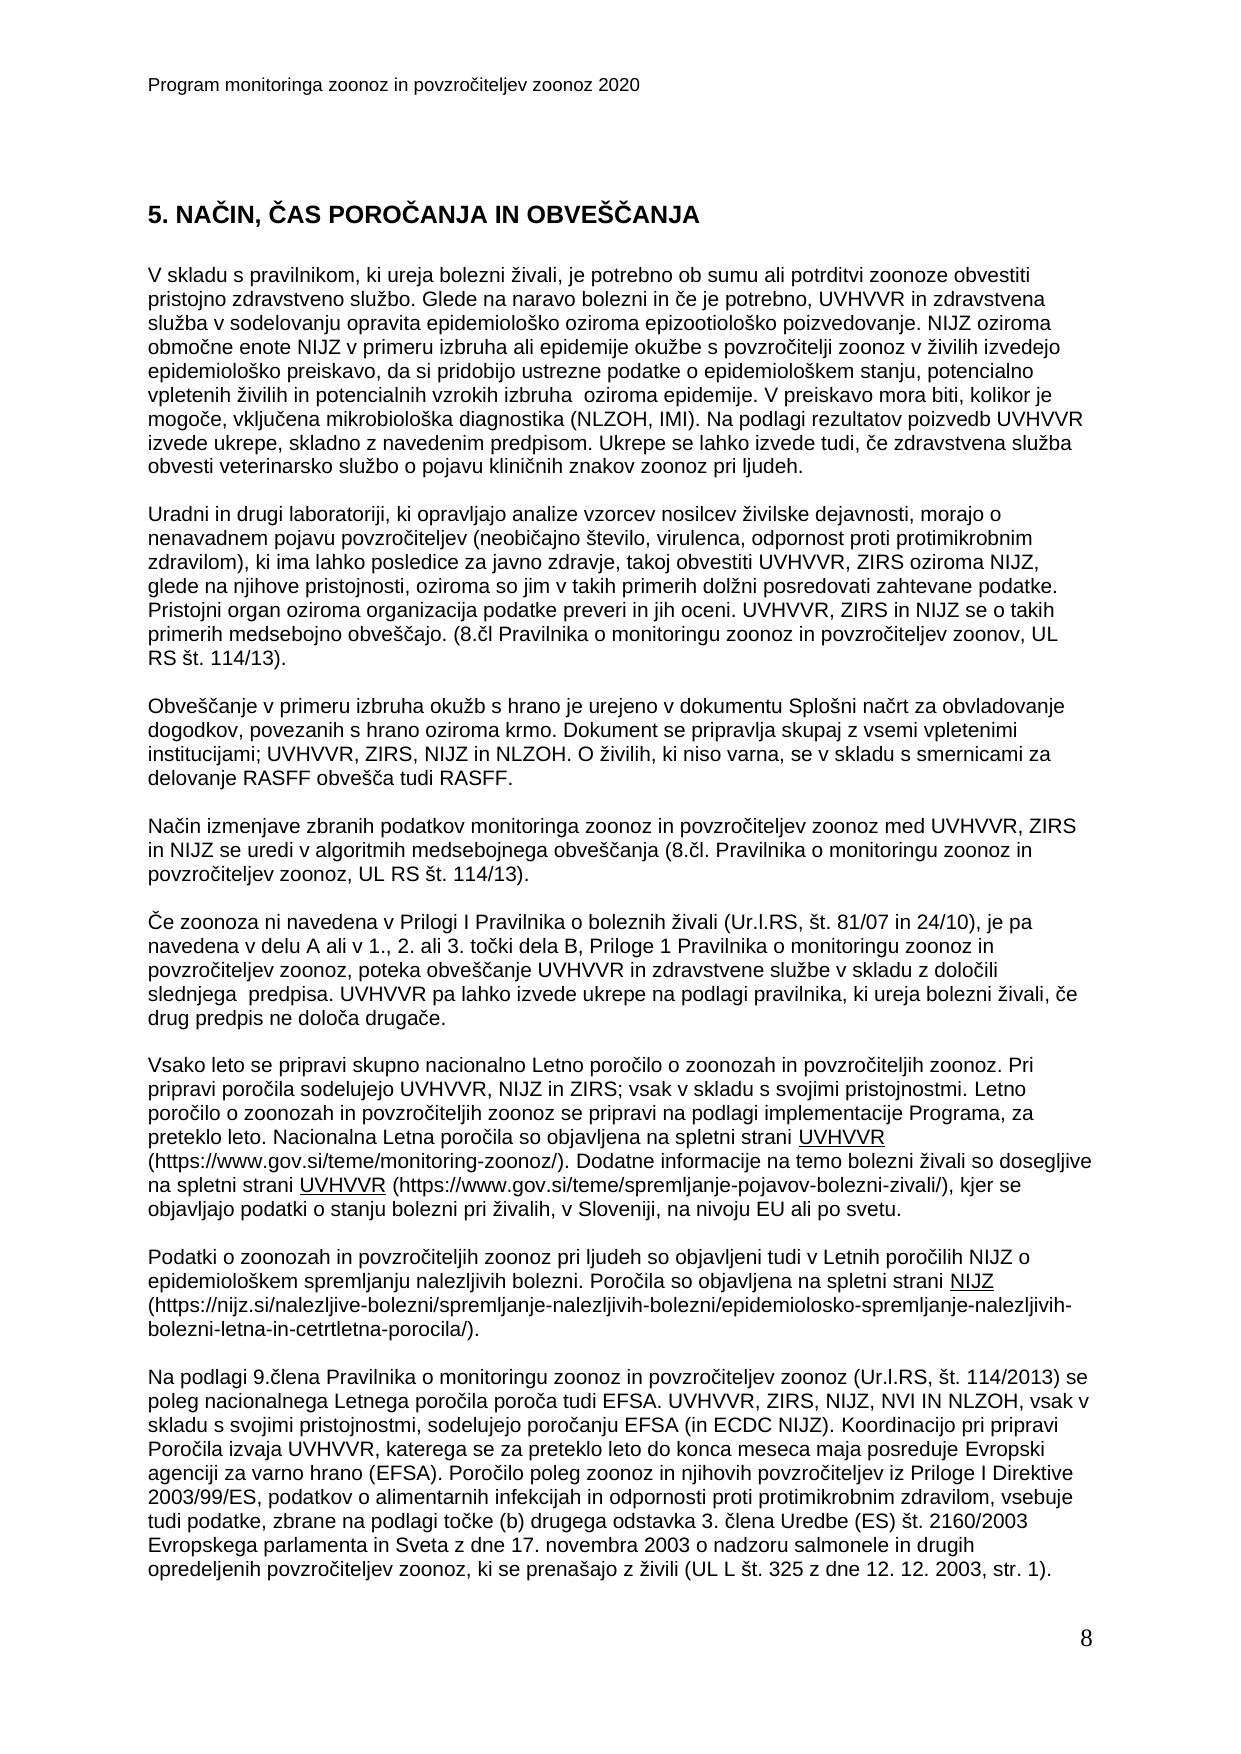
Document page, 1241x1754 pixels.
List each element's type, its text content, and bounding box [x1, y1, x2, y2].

text Uradni in drugi laboratoriji, ki opravljajo analize vzorcev nosilcev živilske dejavnosti, morajo o nenavadnem pojavu povzročiteljev (neobičajno število, virulenca, odpornost proti protimikrobnim zdravilom), ki ima lahko posledice za javno zdravje, takoj obvestiti UVHVVR, ZIRS oziroma NIJZ, glede na njihove pristojnosti, oziroma so jim v takih primerih dolžni posredovati zahtevane podatke. Pristojni organ oziroma organizacija podatke preveri in jih oceni. UVHVVR, ZIRS in NIJZ se o takih primerih medsebojno obveščajo. (8.čl Pravilnika o monitoringu zoonoz in povzročiteljev zoonov, UL RS št. 114/13). [148, 502, 1093, 670]
text V skladu s pravilnikom, ki ureja bolezni živali, je potrebno ob sumu ali potrditvi zoonoze obvestiti pristojno zdravstveno službo. Glede na naravo bolezni in če je potrebno, UVHVVR in zdravstvena služba v sodelovanju opravita epidemiološko oziroma epizootiološko poizvedovanje. NIJZ oziroma območne enote NIJZ v primeru izbruha ali epidemije okužbe s povzročitelji zoonoz v živilih izvedejo epidemiološko preiskavo, da si pridobijo ustrezne podatke o epidemiološkem stanju, potencialno vpletenih živilih in potencialnih vzrokih izbruha oziroma epidemije. V preiskavo mora biti, kolikor je mogoče, vključena mikrobiološka diagnostika (NLZOH, IMI). Na podlagi rezultatov poizvedb UVHVVR izvede ukrepe, skladno z navedenim predpisom. Ukrepe se lahko izvede tudi, če zdravstvena služba obvesti veterinarsko službo o pojavu kliničnih znakov zoonoz pri ljudeh. [148, 263, 1093, 478]
text Vsako leto se pripravi skupno nacionalno Letno poročilo o zoonozah in povzročiteljih zoonoz. Pri pripravi poročila sodelujejo UVHVVR, NIJZ in ZIRS; vsak v skladu s svojimi pristojnostmi. Letno poročilo o zoonozah in povzročiteljih zoonoz se pripravi na podlagi implementacije Programa, za preteklo leto. Nacionalna Letna poročila so objavljena na spletni strani UVHVVR (https://www.gov.si/teme/monitoring-zoonoz/). Dodatne informacije na temo bolezni živali so dosegljive na spletni strani UVHVVR (https://www.gov.si/teme/spremljanje-pojavov-bolezni-zivali/), kjer se objavljajo podatki o stanju bolezni pri živalih, v Sloveniji, na nivoju EU ali po svetu. [148, 1053, 1093, 1221]
text Način izmenjave zbranih podatkov monitoringa zoonoz in povzročiteljev zoonoz med UVHVVR, ZIRS in NIJZ se uredi v algoritmih medsebojnega obveščanja (8.čl. Pravilnika o monitoringu zoonoz in povzročiteljev zoonoz, UL RS št. 114/13). [148, 814, 1093, 886]
text Obveščanje v primeru izbruha okužb s hrano je urejeno v dokumentu Splošni načrt za obvladovanje dogodkov, povezanih s hrano oziroma krmo. Dokument se pripravlja skupaj z vsemi vpletenimi institucijami; UVHVVR, ZIRS, NIJZ in NLZOH. O živilih, ki niso varna, se v skladu s smernicami za delovanje RASFF obvešča tudi RASFF. [148, 694, 1093, 790]
text Na podlagi 9.člena Pravilnika o monitoringu zoonoz in povzročiteljev zoonoz (Ur.l.RS, št. 114/2013) se poleg nacionalnega Letnega poročila poroča tudi EFSA. UVHVVR, ZIRS, NIJZ, NVI IN NLZOH, vsak v skladu s svojimi pristojnostmi, sodelujejo poročanju EFSA (in ECDC NIJZ). Koordinacijo pri pripravi Poročila izvaja UVHVVR, katerega se za preteklo leto do konca meseca maja posreduje Evropski agenciji za varno hrano (EFSA). Poročilo poleg zoonoz in njihovih povzročiteljev iz Priloge I Direktive 2003/99/ES, podatkov o alimentarnih infekcijah in odpornosti proti protimikrobnim zdravilom, vsebuje tudi podatke, zbrane na podlagi točke (b) drugega odstavka 3. člena Uredbe (ES) št. 2160/2003 Evropskega parlamenta in Sveta z dne 17. novembra 2003 o nadzoru salmonele in drugih opredeljenih povzročiteljev zoonoz, ki se prenašajo z živili (UL L št. 325 z dne 12. 12. 2003, str. 1). [148, 1365, 1093, 1580]
text Če zoonoza ni navedena v Prilogi I Pravilnika o boleznih živali (Ur.l.RS, št. 81/07 in 24/10), je pa navedena v delu A ali v 1., 2. ali 3. točki dela B, Priloge 1 Pravilnika o monitoringu zoonoz in povzročiteljev zoonoz, poteka obveščanje UVHVVR in zdravstvene službe v skladu z določili slednjega predpisa. UVHVVR pa lahko izvede ukrepe na podlagi pravilnika, ki ureja bolezni živali, če drug predpis ne določa drugače. [148, 909, 1093, 1029]
text Podatki o zoonozah in povzročiteljih zoonoz pri ljudeh so objavljeni tudi v Letnih poročilih NIJZ o epidemiološkem spremljanju nalezljivih bolezni. Poročila so objavljena na spletni strani NIJZ (https://nijz.si/nalezljive-bolezni/spremljanje-nalezljivih-bolezni/epidemiolosko-spremljanje-nalezljivih-bolezni-letna-in-cetrtletna-porocila/). [148, 1245, 1093, 1341]
subtitle 5. NAČIN, ČAS POROČANJA IN OBVEŠČANJA [148, 200, 1093, 229]
